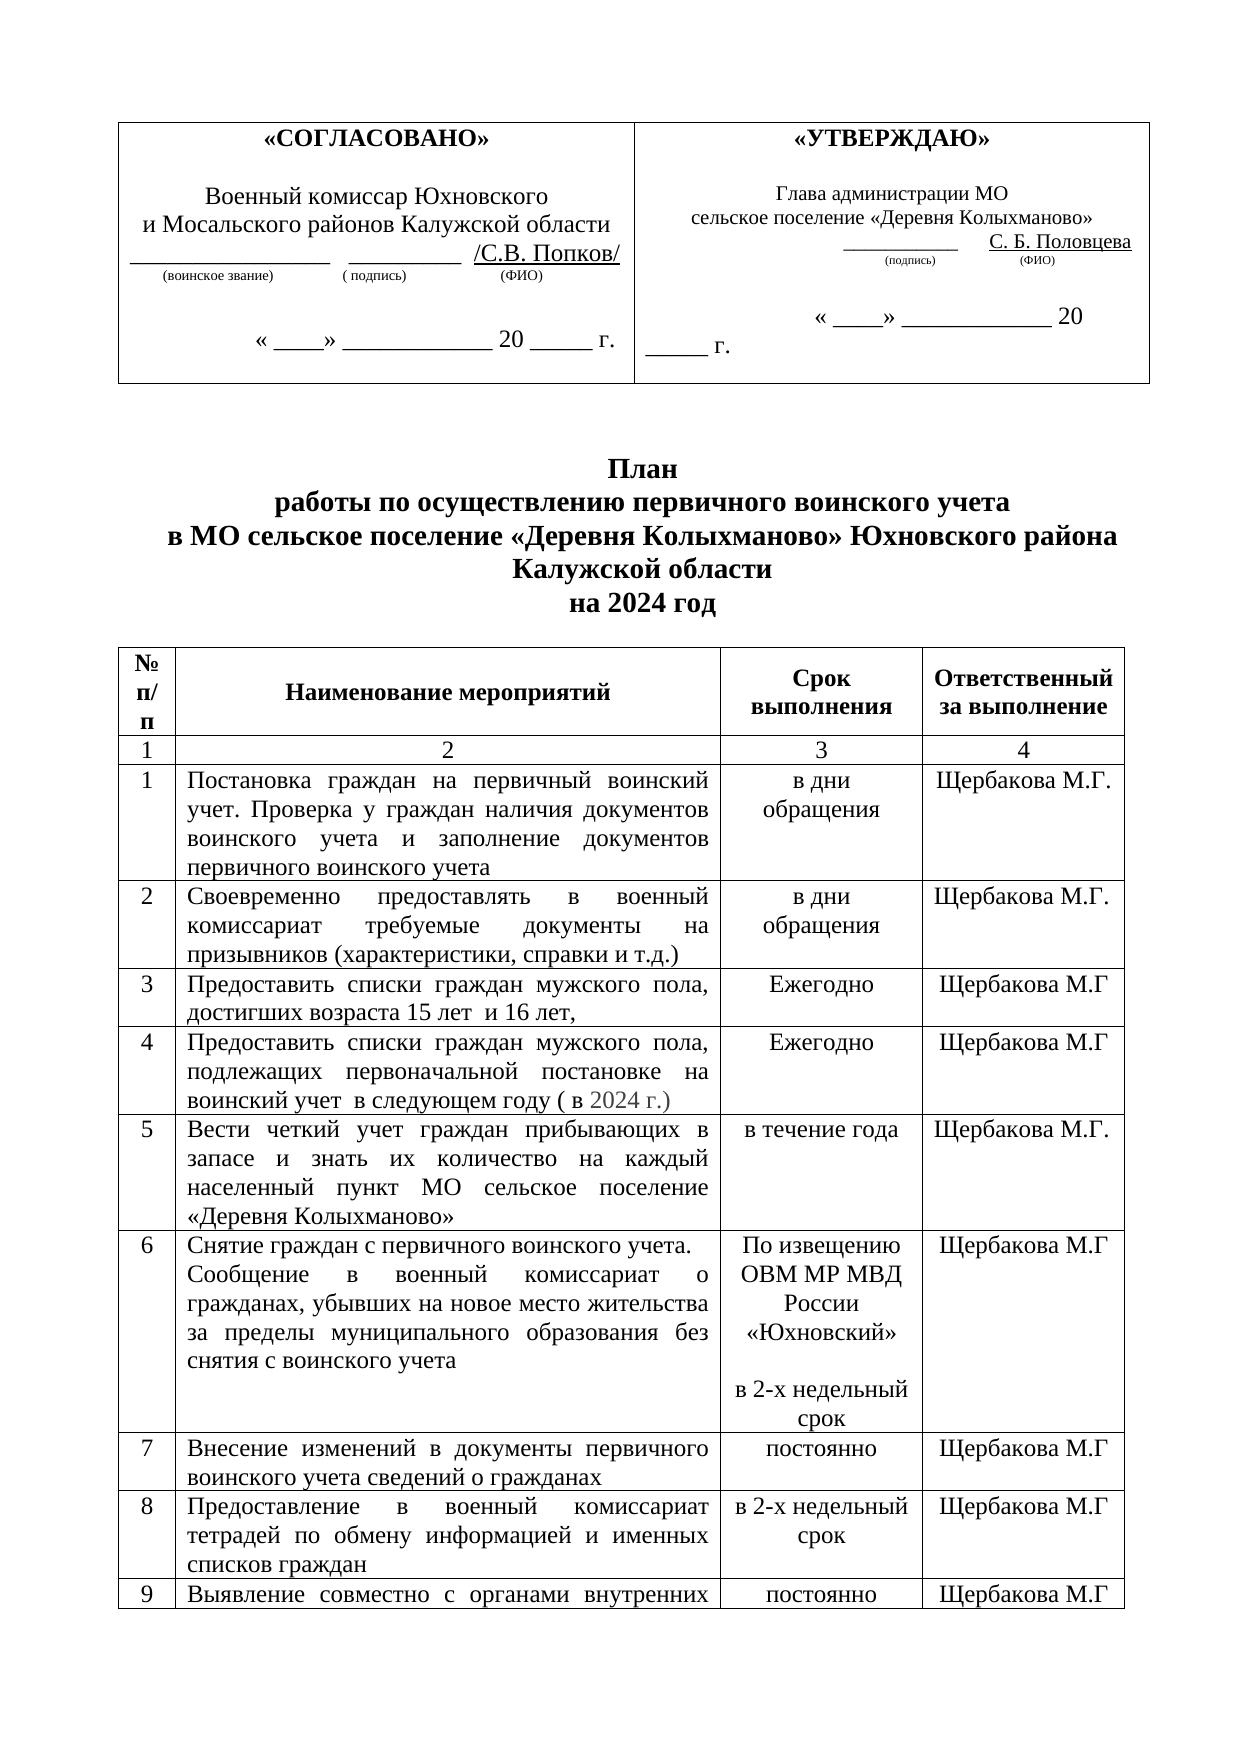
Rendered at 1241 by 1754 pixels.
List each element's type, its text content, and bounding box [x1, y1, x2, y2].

table_cell Щербакова М.Г [923, 1579, 1124, 1607]
text План [118, 451, 1167, 484]
table_cell Внесение изменений в документы первичного воинского учета сведений о гражданах [176, 1433, 720, 1490]
table_header Срок выполнения [721, 648, 922, 734]
table_header Ответственный за выполнение [923, 648, 1124, 734]
table_cell 4 [119, 1027, 175, 1113]
table_cell 2 [119, 881, 175, 968]
table_cell 3 [119, 969, 175, 1026]
table_cell Снятие граждан с первичного воинского учета. Сообщение в военный комиссариат о гражданах, убывших на новое место жительства за пределы муниципального образования без снятия с воинского учета [176, 1231, 720, 1432]
table_cell 1 [119, 765, 175, 880]
table_cell постоянно [721, 1579, 922, 1607]
table_cell Вести четкий учет граждан прибывающих в запасе и знать их количество на каждый населенный пункт МО сельское поселение «Деревня Колыхманово» [176, 1115, 720, 1229]
table_cell 7 [119, 1433, 175, 1490]
table_cell Щербакова М.Г. [923, 1115, 1124, 1229]
table_cell Щербакова М.Г [923, 969, 1124, 1026]
text в МО сельское поселение «Деревня Колыхманово» Юхновского района Калужской области [118, 518, 1167, 585]
table_cell Предоставить списки граждан мужского пола, подлежащих первоначальной постановке на воинский учет в следующем году ( в 2024 г.) [176, 1027, 720, 1113]
table_cell в течение года [721, 1115, 922, 1229]
table_cell 3 [721, 736, 922, 764]
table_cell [176, 1579, 720, 1607]
table_cell Щербакова М.Г. [923, 881, 1124, 968]
table_cell Предоставление в военный комиссариат тетрадей по обмену информацией и именных списков граждан [176, 1491, 720, 1578]
text на 2024 год [118, 585, 1167, 618]
table_cell Щербакова М.Г [923, 1027, 1124, 1113]
table_header № п/п [119, 648, 175, 734]
table_cell Щербакова М.Г [923, 1433, 1124, 1490]
table_cell Постановка граждан на первичный воинский учет. Проверка у граждан наличия документов воинского учета и заполнение документов первичного воинского учета [176, 765, 720, 880]
table_cell в дни обращения [721, 881, 922, 968]
table_cell 8 [119, 1491, 175, 1578]
table_cell 5 [119, 1115, 175, 1229]
text работы по осуществлению первичного воинского учета [118, 484, 1167, 518]
table_cell По извещению ОВМ МР МВД России «Юхновский» в 2-х недельный срок [721, 1231, 922, 1432]
table_cell в 2-х недельный срок [721, 1491, 922, 1578]
table_cell Ежегодно [721, 969, 922, 1026]
table_cell 6 [119, 1231, 175, 1432]
table_header Наименование мероприятий [176, 648, 720, 734]
table_cell в дни обращения [721, 765, 922, 880]
table_cell Своевременно предоставлять в военный комиссариат требуемые документы на призывников (характеристики, справки и т.д.) [176, 881, 720, 968]
table_cell Предоставить списки граждан мужского пола, достигших возраста 15 лет и 16 лет, [176, 969, 720, 1026]
table_cell Щербакова М.Г. [923, 765, 1124, 880]
table_header «утверждаю» Глава администрации МО сельское поселение «Деревня Колыхманово» ___________ С. Б. Половцева (подпись) (ФИО) « ____» ____________ 20 _____ г. [635, 123, 1149, 383]
table_cell Щербакова М.Г [923, 1231, 1124, 1432]
table_cell постоянно [721, 1433, 922, 1490]
table_cell 4 [923, 736, 1124, 764]
table_cell Щербакова М.Г [923, 1491, 1124, 1578]
table_header «Согласовано» Военный комиссар Юхновского и Мосальского районов Калужской области ________________ _________ /С.В. Попков/ (воинское звание) ( подпись) (ФИО) « ____» ____________ 20 _____ г. [119, 123, 634, 383]
table_cell Ежегодно [721, 1027, 922, 1113]
table_cell 1 [119, 736, 175, 764]
table_cell 9 [119, 1579, 175, 1607]
table_cell 2 [176, 736, 720, 764]
